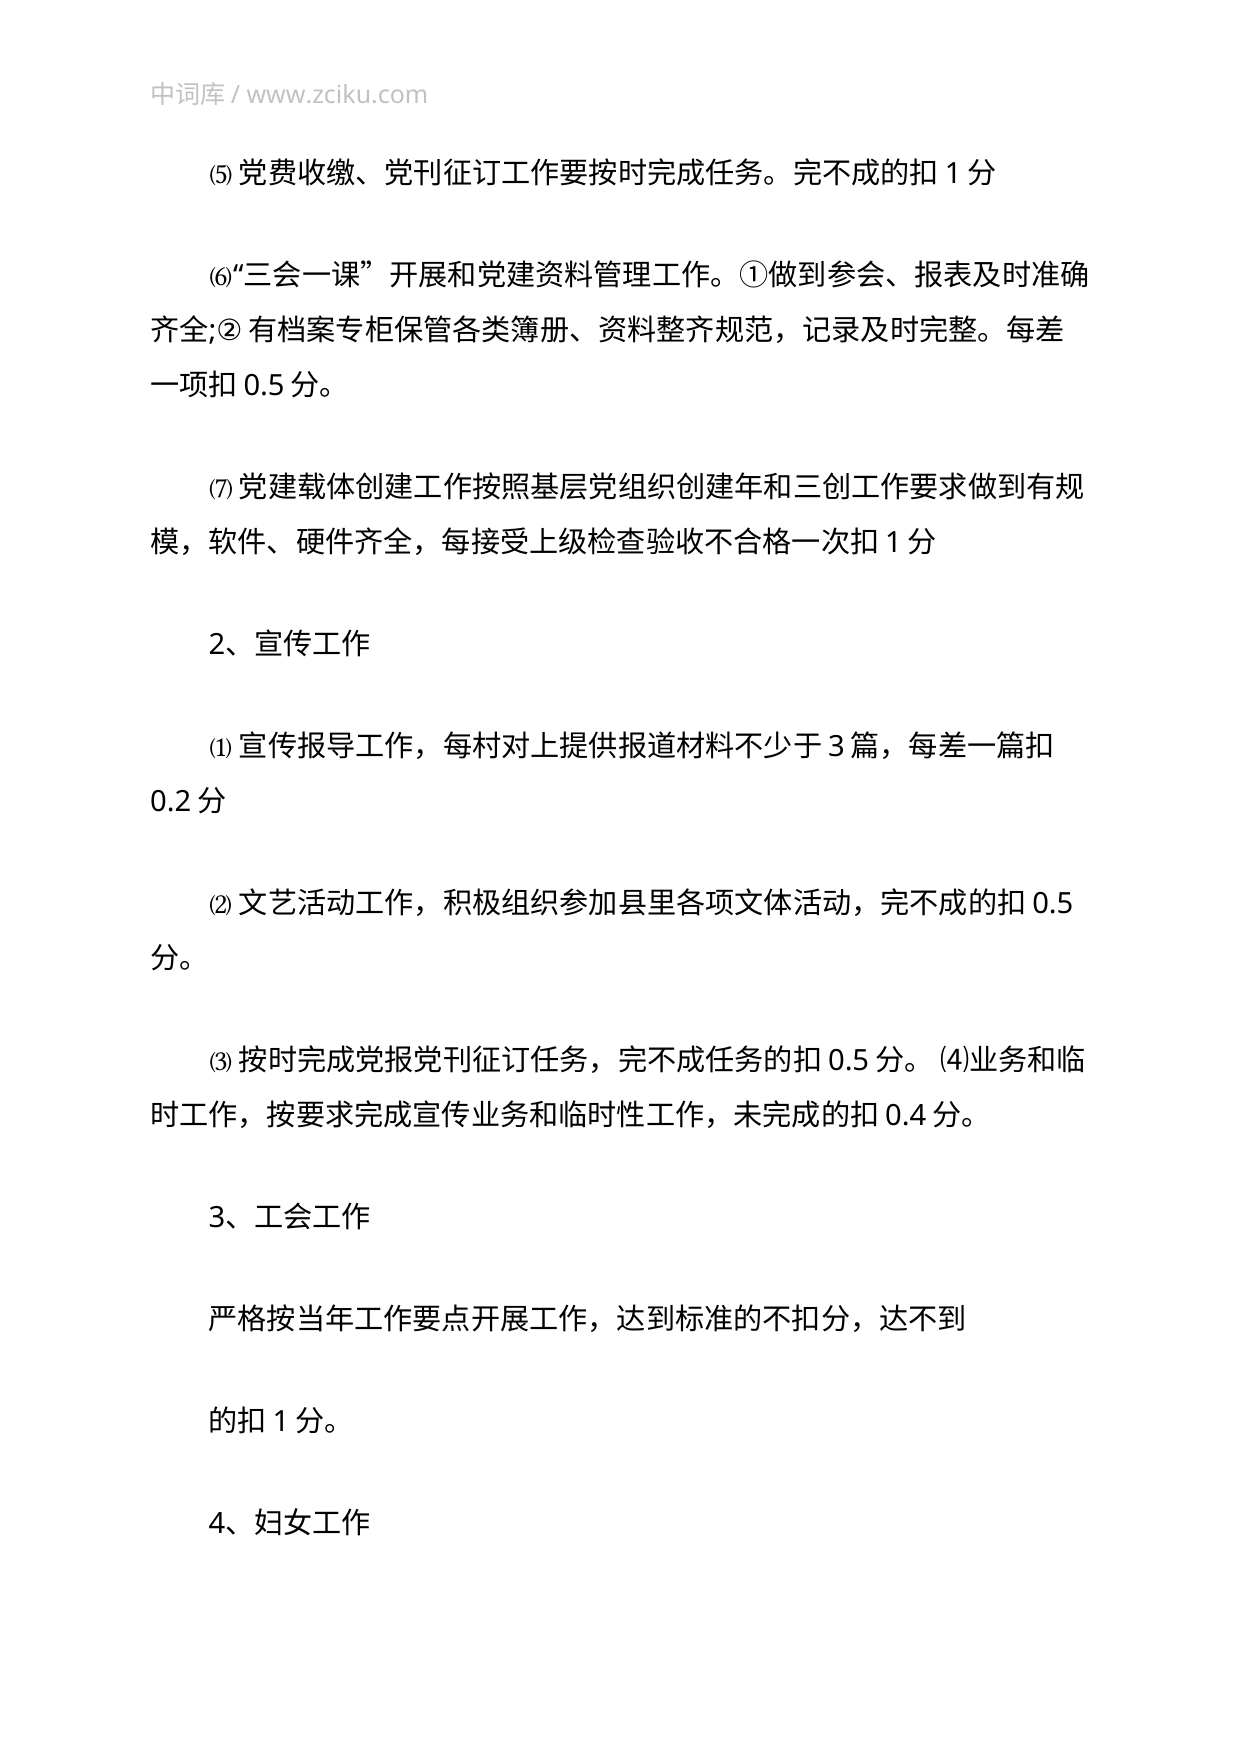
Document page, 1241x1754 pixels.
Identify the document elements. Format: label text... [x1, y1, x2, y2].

text ⑶按时完成党报党刊征订任务，完不成任务的扣0.5分。 ⑷业务和临时工作，按要求完成宣传业务和临时性工作，未完成的扣0.4分。 [150, 1037, 1090, 1134]
text ⑸党费收缴、党刊征订工作要按时完成任务。完不成的扣1分 [150, 150, 1090, 192]
text ⑹“三会一课”开展和党建资料管理工作。①做到参会、报表及时准确齐全;②有档案专柜保管各类簿册、资料整齐规范，记录及时完整。每差一项扣0.5分。 [150, 252, 1090, 404]
text 的扣1分。 [150, 1397, 1090, 1440]
text ⑴宣传报导工作，每村对上提供报道材料不少于3篇，每差一篇扣0.2分 [150, 723, 1090, 820]
text 严格按当年工作要点开展工作，达到标准的不扣分，达不到 [150, 1296, 1090, 1338]
text 3、工会工作 [150, 1194, 1090, 1236]
text 2、宣传工作 [150, 621, 1090, 663]
text ⑵文艺活动工作，积极组织参加县里各项文体活动，完不成的扣0.5分。 [150, 880, 1090, 977]
text ⑺党建载体创建工作按照基层党组织创建年和三创工作要求做到有规模，软件、硬件齐全，每接受上级检查验收不合格一次扣1分 [150, 464, 1090, 561]
text 4、妇女工作 [150, 1499, 1090, 1542]
